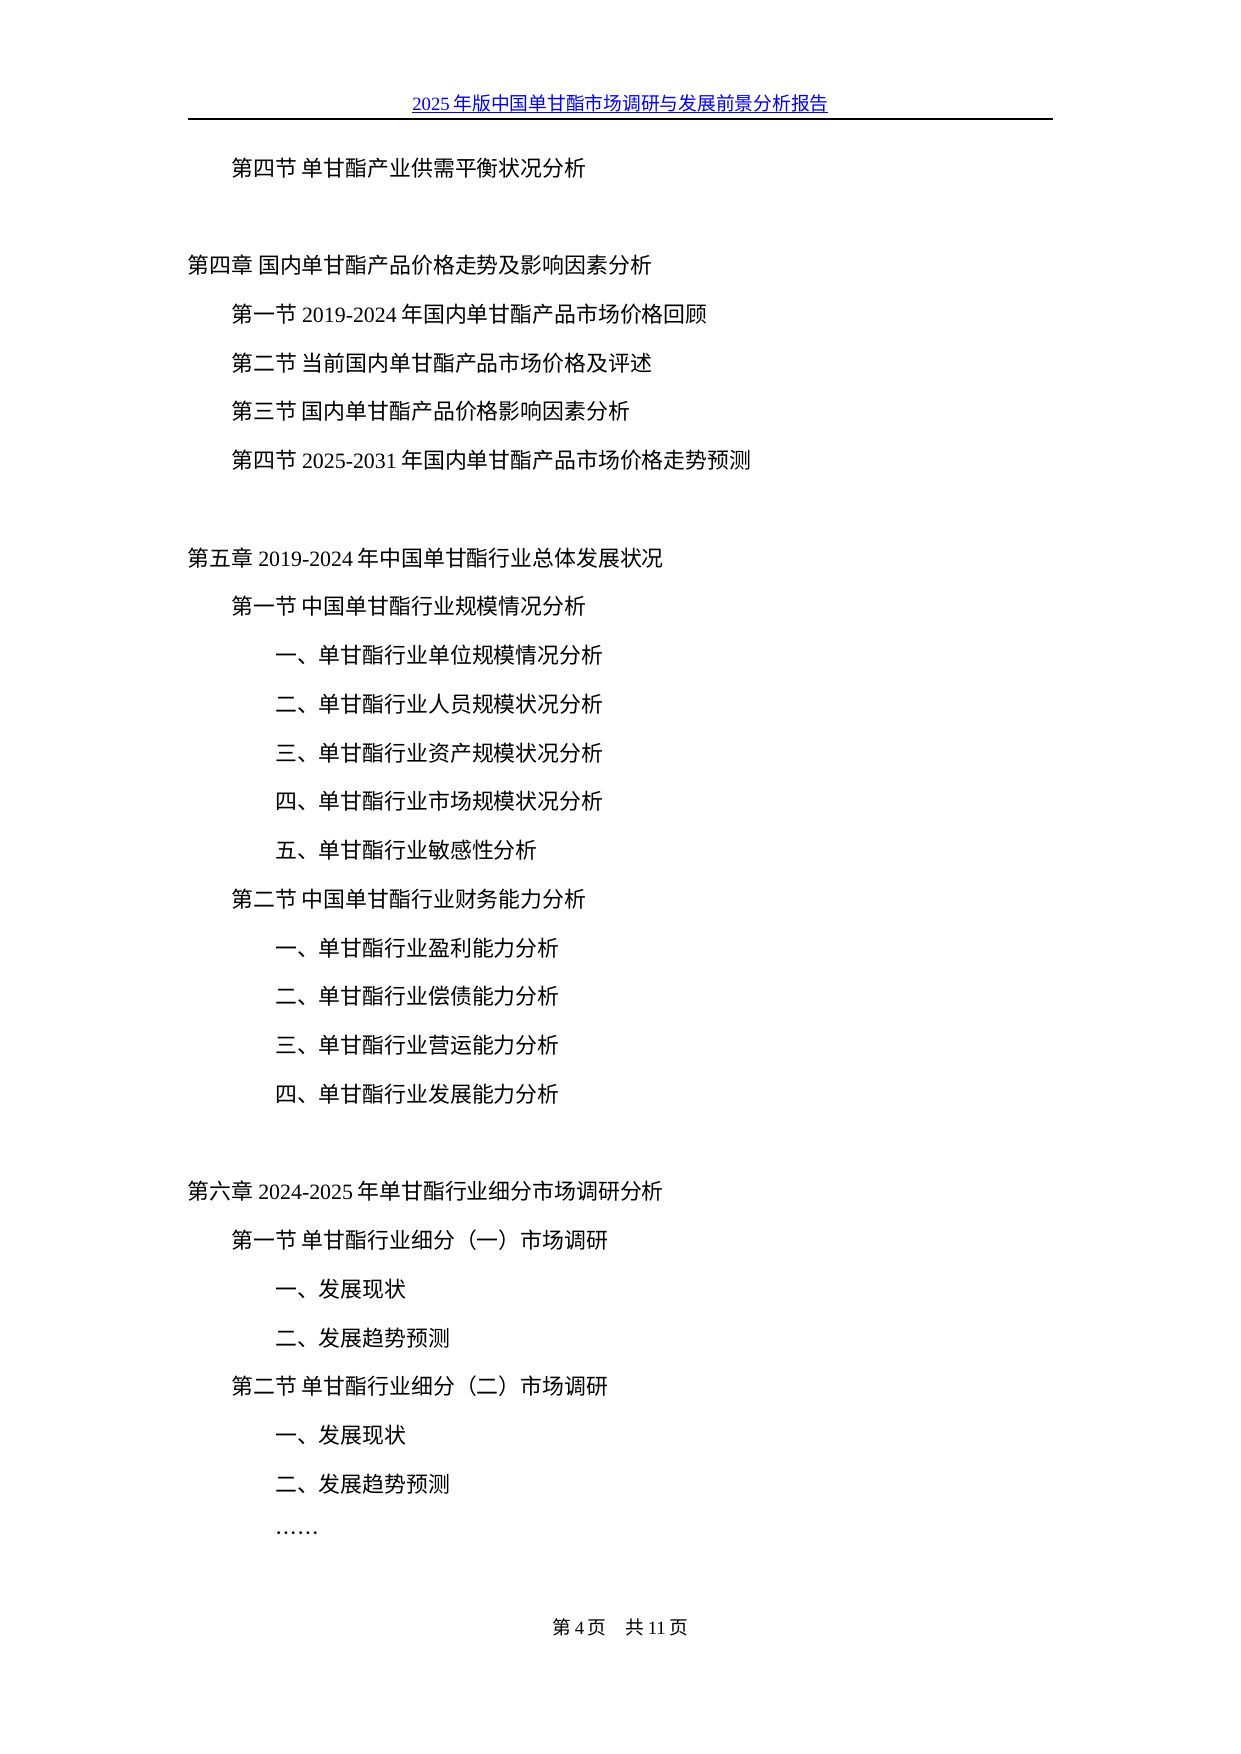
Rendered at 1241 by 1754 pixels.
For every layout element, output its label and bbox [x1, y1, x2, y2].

text [187, 150, 1053, 1548]
